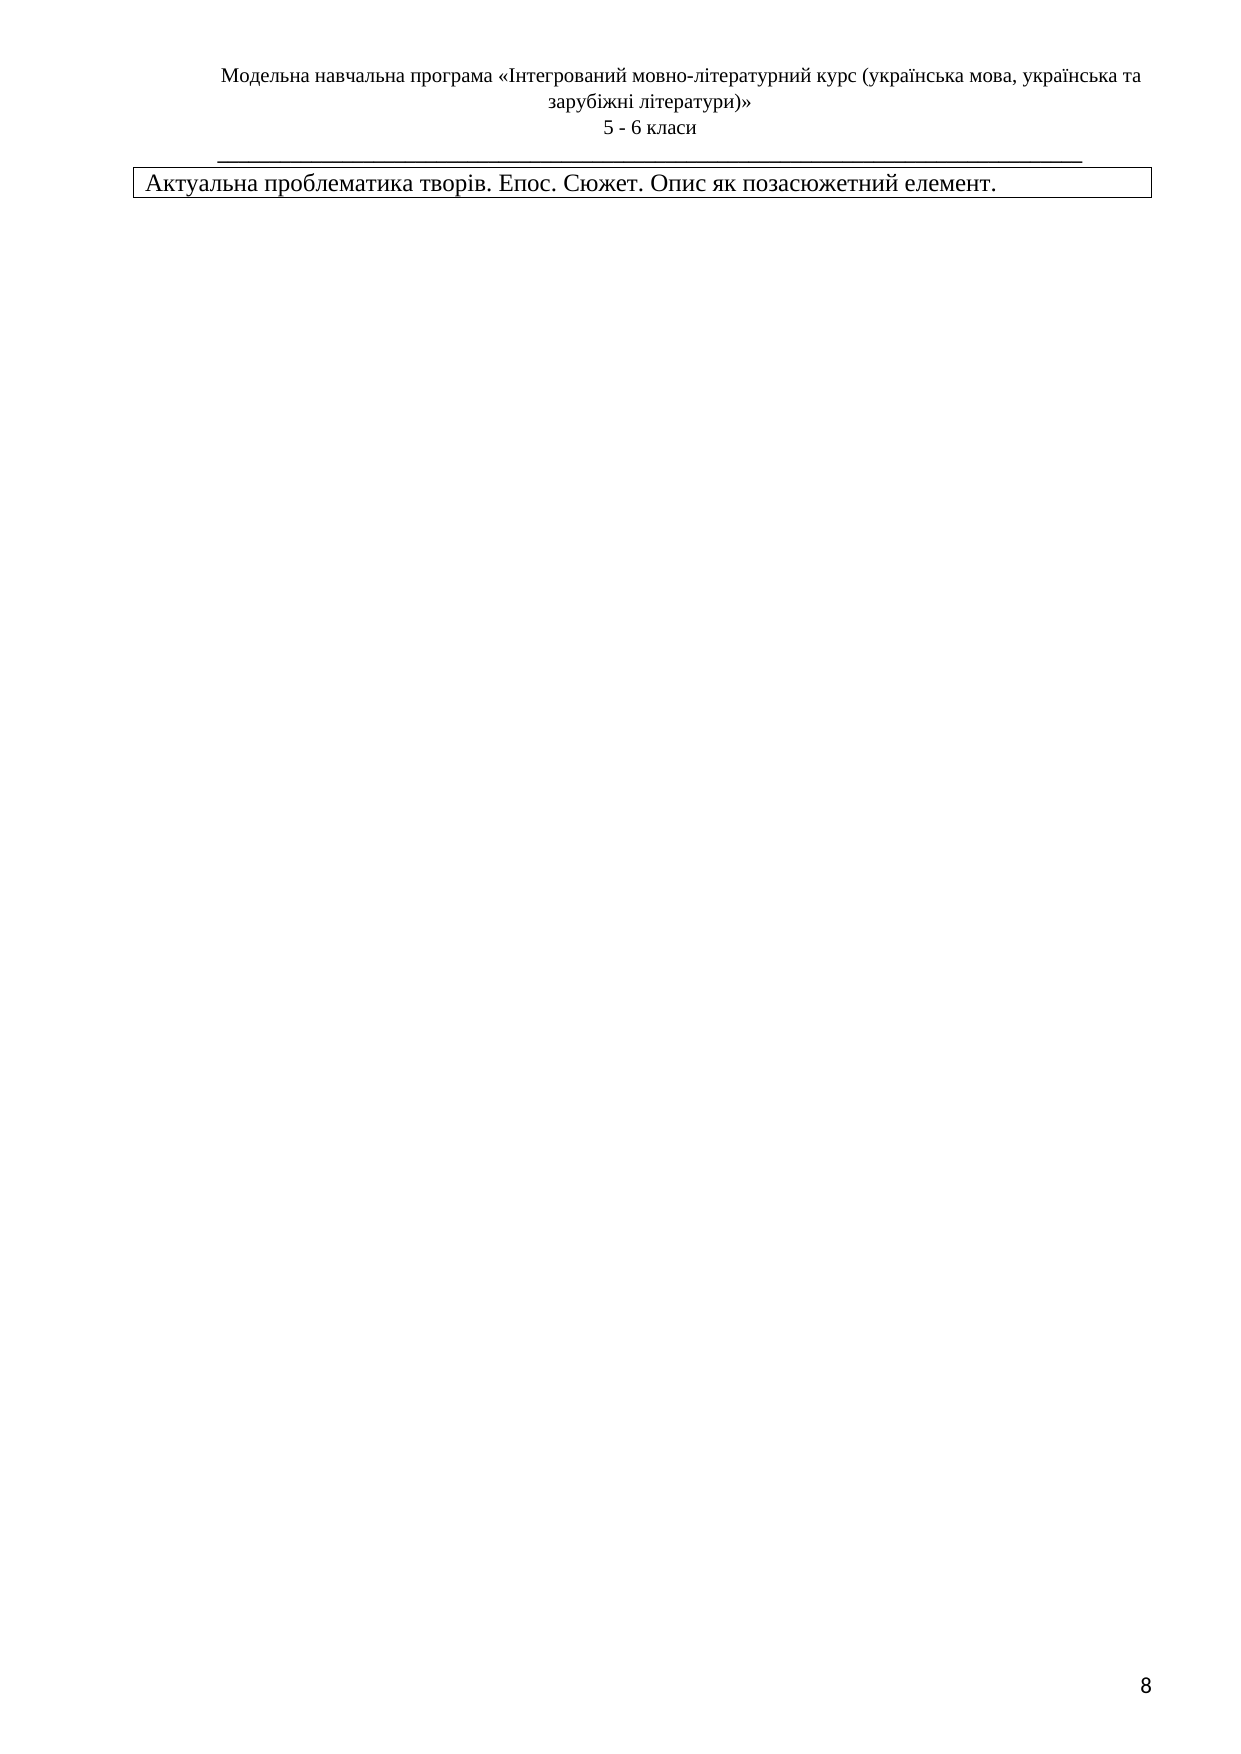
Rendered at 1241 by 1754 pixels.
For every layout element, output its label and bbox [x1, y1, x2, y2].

table_cell [134, 168, 1151, 197]
